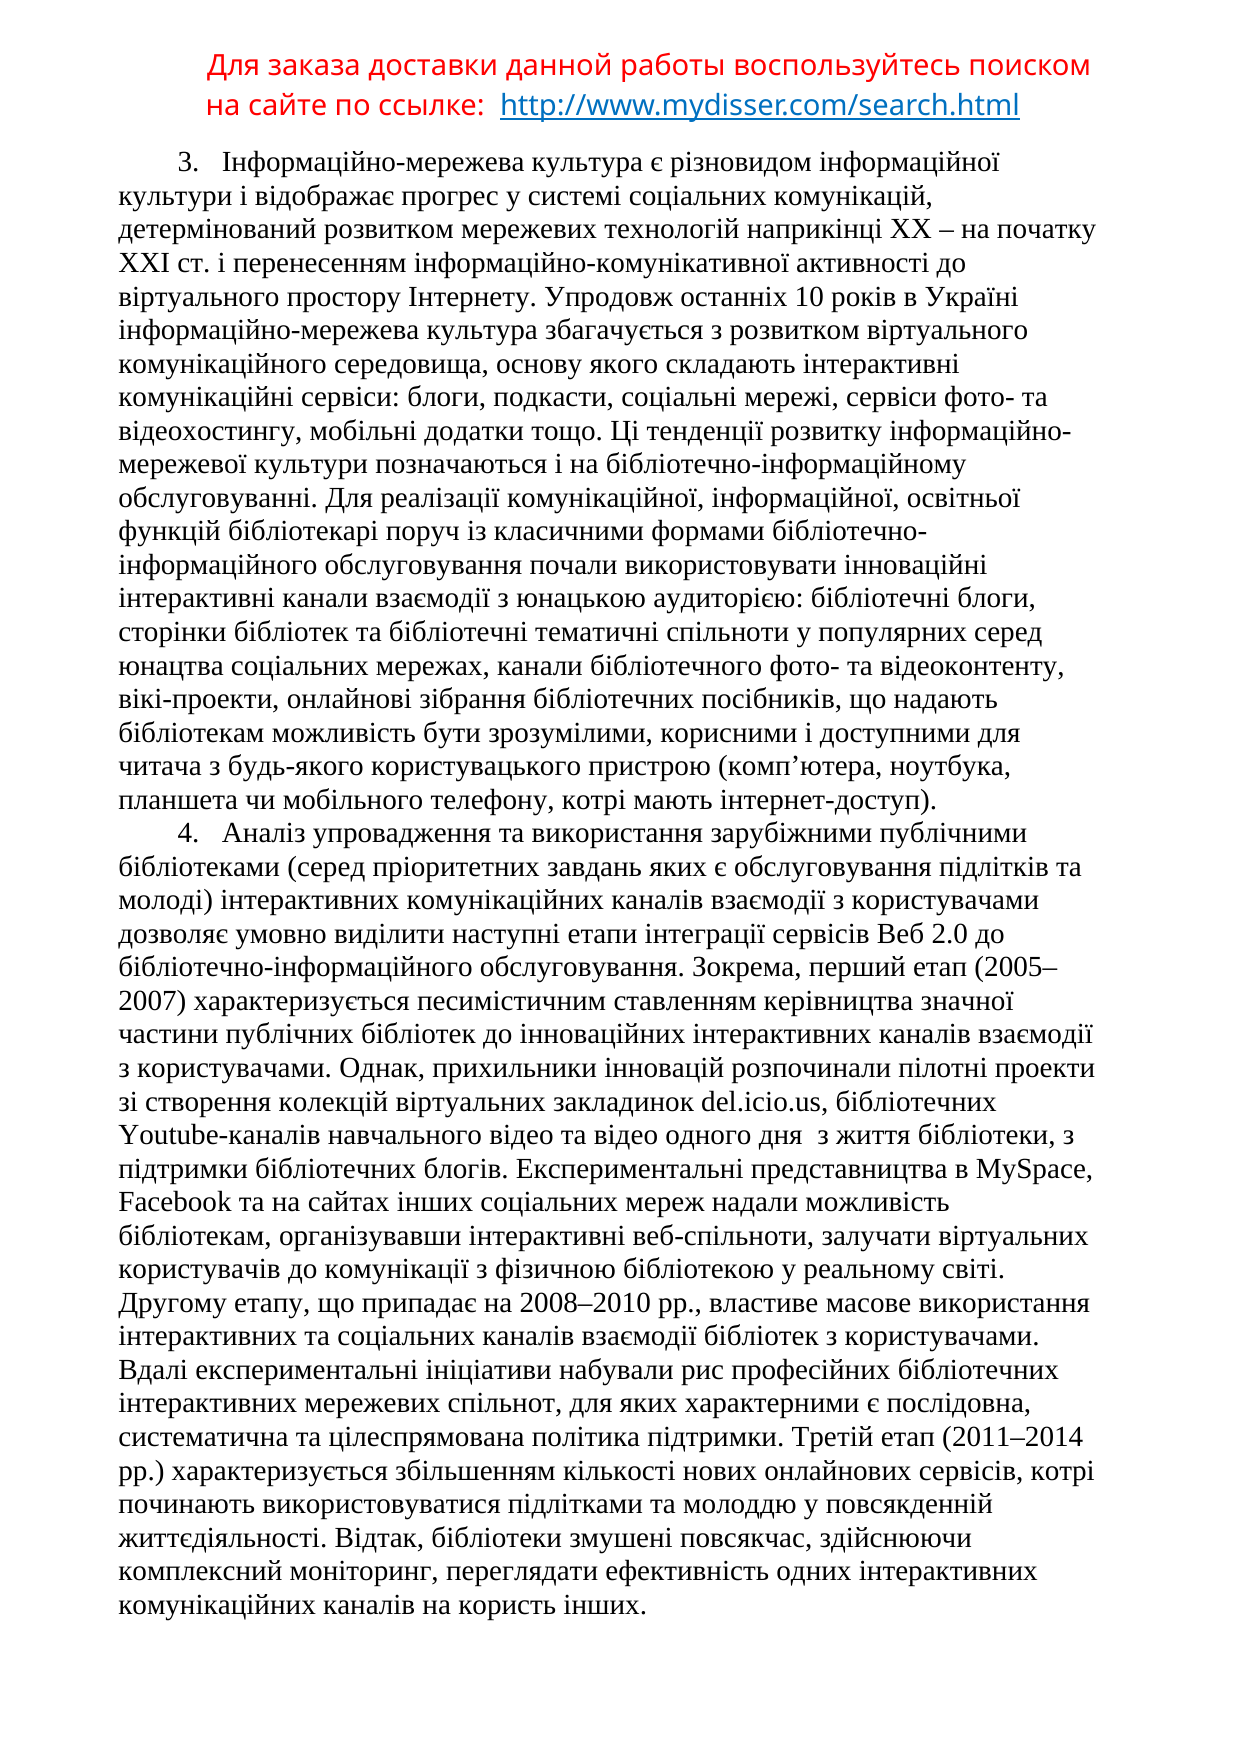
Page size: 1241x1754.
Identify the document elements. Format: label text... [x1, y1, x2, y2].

list Аналіз упровадження та використання зарубіжними публічними бібліотеками (серед пріоритетних завдань яких є обслуговування підлітків та молоді) інтерактивних комунікаційних каналів взаємодії з користувачами дозволяє умовно виділити наступні етапи інтеграції сервісів Веб 2.0 до бібліотечно-інформаційного обслуговування. Зокрема, перший етап (2005–2007) характеризується песимістичним ставленням керівництва значної частини публічних бібліотек до інноваційних інтерактивних каналів взаємодії з користувачами. Однак, прихильники інновацій розпочинали пілотні проекти зі створення колекцій віртуальних закладинок del.icio.us, бібліотечних Youtube-каналів навчального відео та відео одного дня з життя бібліотеки, з підтримки бібліотечних блогів. Експериментальні представництва в MySpace, Facebook та на сайтах інших соціальних мереж надали можливість бібліотекам, організувавши інтерактивні веб-спільноти, залучати віртуальних користувачів до комунікації з фізичною бібліотекою у реальному світі. Другому етапу, що припадає на 2008–2010 рр., властиве масове використання інтерактивних та соціальних каналів взаємодії бібліотек з користувачами. Вдалі експериментальні ініціативи набували рис професійних бібліотечних інтерактивних мережевих спільнот, для яких характерними є послідовна, систематична та цілеспрямована політика підтримки. Третій етап (2011–2014 рр.) характеризується збільшенням кількості нових онлайнових сервісів, котрі починають використовуватися підлітками та молоддю у повсякденній життєдіяльності. Відтак, бібліотеки змушені повсякчас, здійснюючи комплексний моніторинг, переглядати ефективність одних інтерактивних комунікаційних каналів на користь інших. [118, 815, 1107, 1620]
list Інформаційно-мережева культура є різновидом інформаційної культури і відображає прогрес у системі соціальних комунікацій, детермінований розвитком мережевих технологій наприкінці ХХ – на початку ХХІ ст. і перенесенням інформаційно-комунікативної активності до віртуального простору Інтернету. Упродовж останніх 10 років в Україні інформаційно-мережева культура збагачується з розвитком віртуального комунікаційного середовища, основу якого складають інтерактивні комунікаційні сервіси: блоги, подкасти, соціальні мережі, сервіси фото- та відеохостингу, мобільні додатки тощо. Ці тенденції розвитку інформаційно-мережевої культури позначаються і на бібліотечно-інформаційному обслуговуванні. Для реалізації комунікаційної, інформаційної, освітньої функцій бібліотекарі поруч із класичними формами бібліотечно-інформаційного обслуговування почали використовувати інноваційні інтерактивні канали взаємодії з юнацькою аудиторією: бібліотечні блоги, сторінки бібліотек та бібліотечні тематичні спільноти у популярних серед юнацтва соціальних мережах, канали бібліотечного фото- та відеоконтенту, вікі-проекти, онлайнові зібрання бібліотечних посібників, що надають бібліотекам можливість бути зрозумілими, корисними і доступними для читача з будь-якого користувацького пристрою (комп’ютера, ноутбука, планшета чи мобільного телефону, котрі мають інтернет-доступ). [118, 144, 1107, 815]
